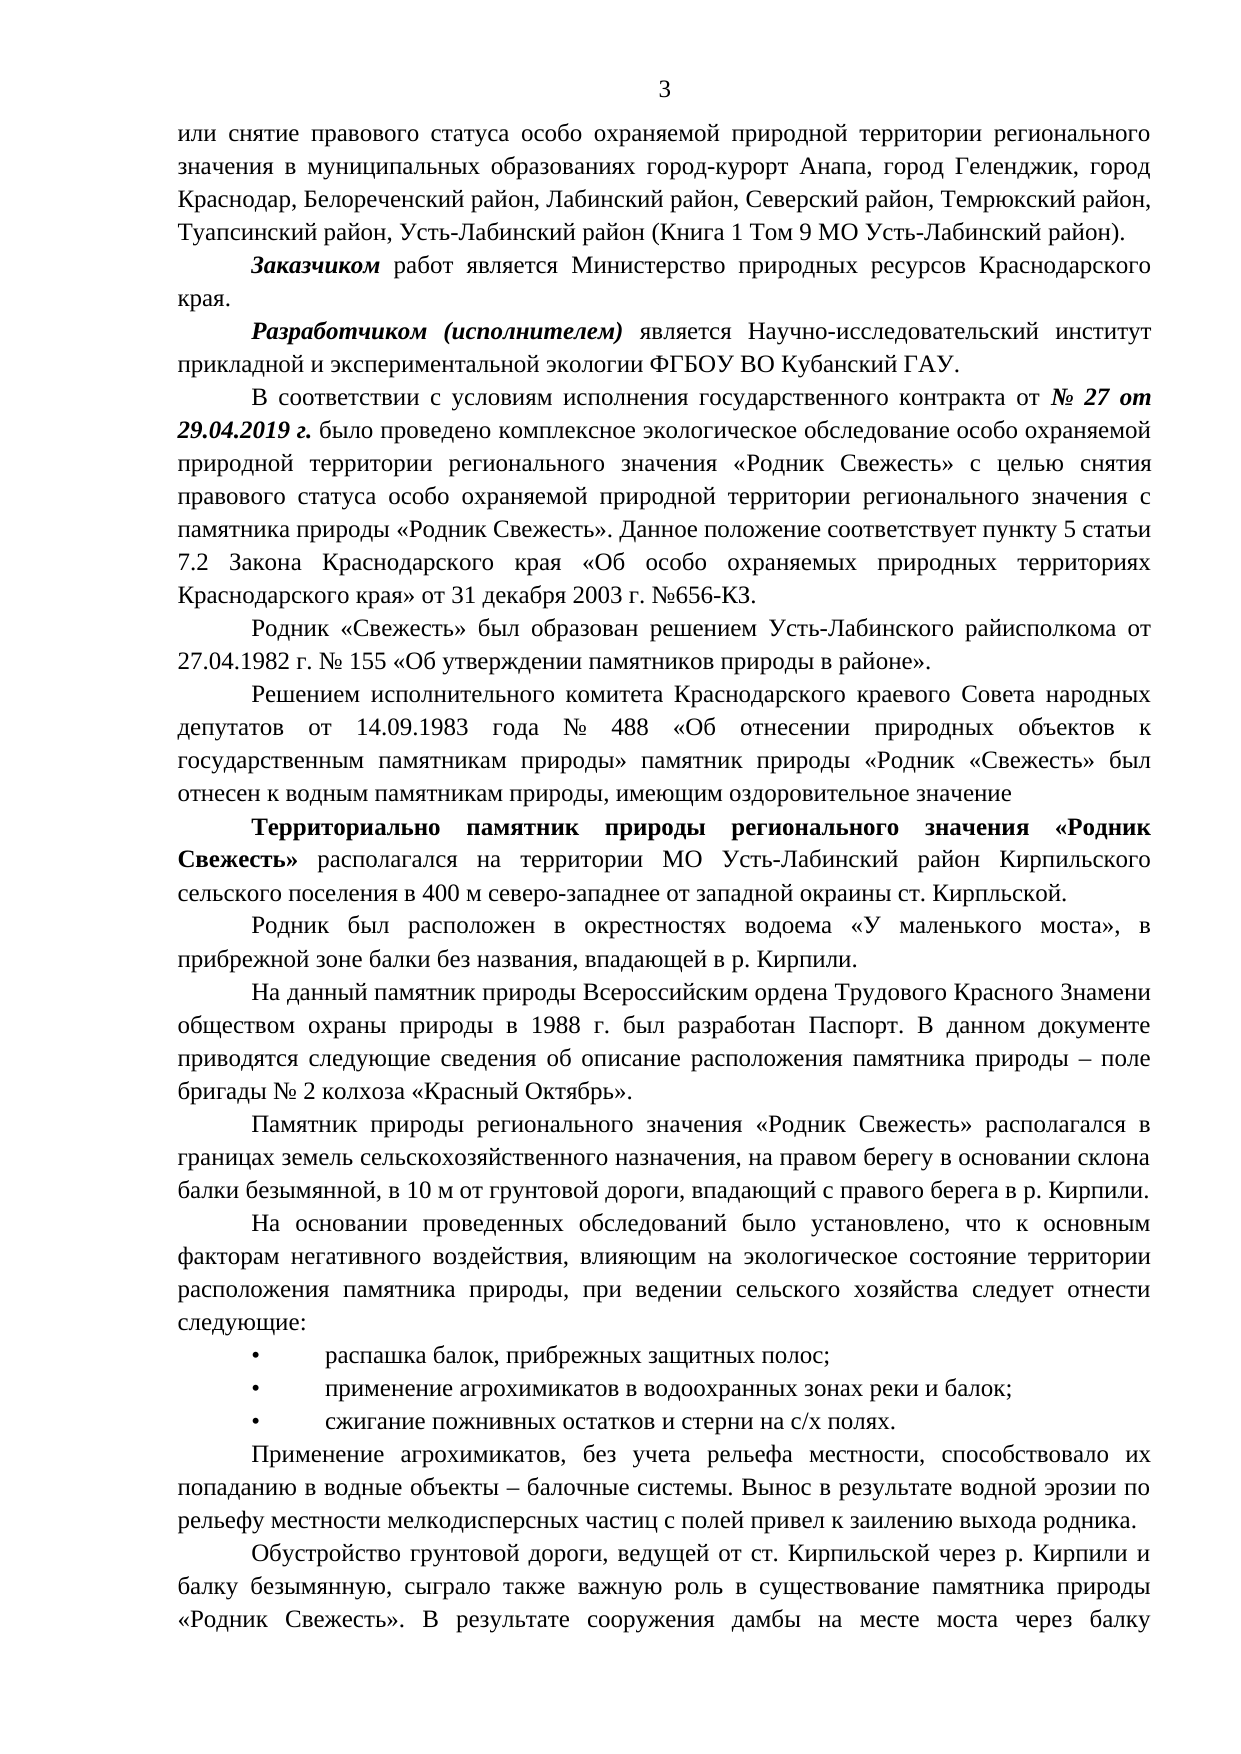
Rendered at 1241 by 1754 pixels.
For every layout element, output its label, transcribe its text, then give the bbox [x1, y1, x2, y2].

text На основании проведенных обследований было установлено, что к основным факторам негативного воздействия, влияющим на экологическое состояние территории расположения памятника природы, при ведении сельского хозяйства следует отнести следующие: [177, 1208, 1152, 1336]
text В соответствии с условиям исполнения государственного контракта от № 27 от 29.04.2019 г. было проведено комплексное экологическое обследование особо охраняемой природной территории регионального значения «Родник Свежесть» с целью снятия правового статуса особо охраняемой природной территории регионального значения с памятника природы «Родник Свежесть». Данное положение соответствует пункту 5 статьи 7.2 Закона Краснодарского края «Об особо охраняемых природных территориях Краснодарского края» от 31 декабря 2003 г. №656-КЗ. [177, 382, 1152, 609]
text Решением исполнительного комитета Краснодарского краевого Совета народных депутатов от 14.09.1983 года № 488 «Об отнесении природных объектов к государственным памятникам природы» памятник природы «Родник «Свежесть» был отнесен к водным памятникам природы, имеющим оздоровительное значение [177, 679, 1152, 807]
text • применение агрохимикатов в водоохранных зонах реки и балок; [177, 1373, 1152, 1402]
text • сжигание пожнивных остатков и стерни на с/х полях. [177, 1406, 1152, 1435]
text Памятник природы регионального значения «Родник Свежесть» располагался в границах земель сельскохозяйственного назначения, на правом берегу в основании склона балки безымянной, в 10 м от грунтовой дороги, впадающий с правого берега в р. Кирпили. [177, 1109, 1152, 1203]
text Родник был расположен в окрестностях водоема «У маленького моста», в прибрежной зоне балки без названия, впадающей в р. Кирпили. [177, 911, 1152, 972]
text • распашка балок, прибрежных защитных полос; [177, 1340, 1152, 1369]
text Применение агрохимикатов, без учета рельефа местности, способствовало их попаданию в водные объекты – балочные системы. Вынос в результате водной эрозии по рельефу местности мелкодисперсных частиц с полей привел к заилению выхода родника. [177, 1439, 1152, 1534]
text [177, 118, 1152, 246]
text Родник «Свежесть» был образован решением Усть-Лабинского райисполкома от 27.04.1982 г. № 155 «Об утверждении памятников природы в районе». [177, 613, 1152, 675]
text Территориально памятник природы регионального значения «Родник Свежесть» располагался на территории МО Усть-Лабинский район Кирпильского сельского поселения в 400 м северо-западнее от западной окраины ст. Кирпльской. [177, 812, 1152, 906]
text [177, 1538, 1152, 1633]
text Разработчиком (исполнителем) является Научно-исследовательский институт прикладной и экспериментальной экологии ФГБОУ ВО Кубанский ГАУ. [177, 316, 1152, 378]
text На данный памятник природы Всероссийским ордена Трудового Красного Знамени обществом охраны природы в 1988 г. был разработан Паспорт. В данном документе приводятся следующие сведения об описание расположения памятника природы – поле бригады № 2 колхоза «Красный Октябрь». [177, 977, 1152, 1104]
text Заказчиком работ является Министерство природных ресурсов Краснодарского края. [177, 250, 1152, 312]
